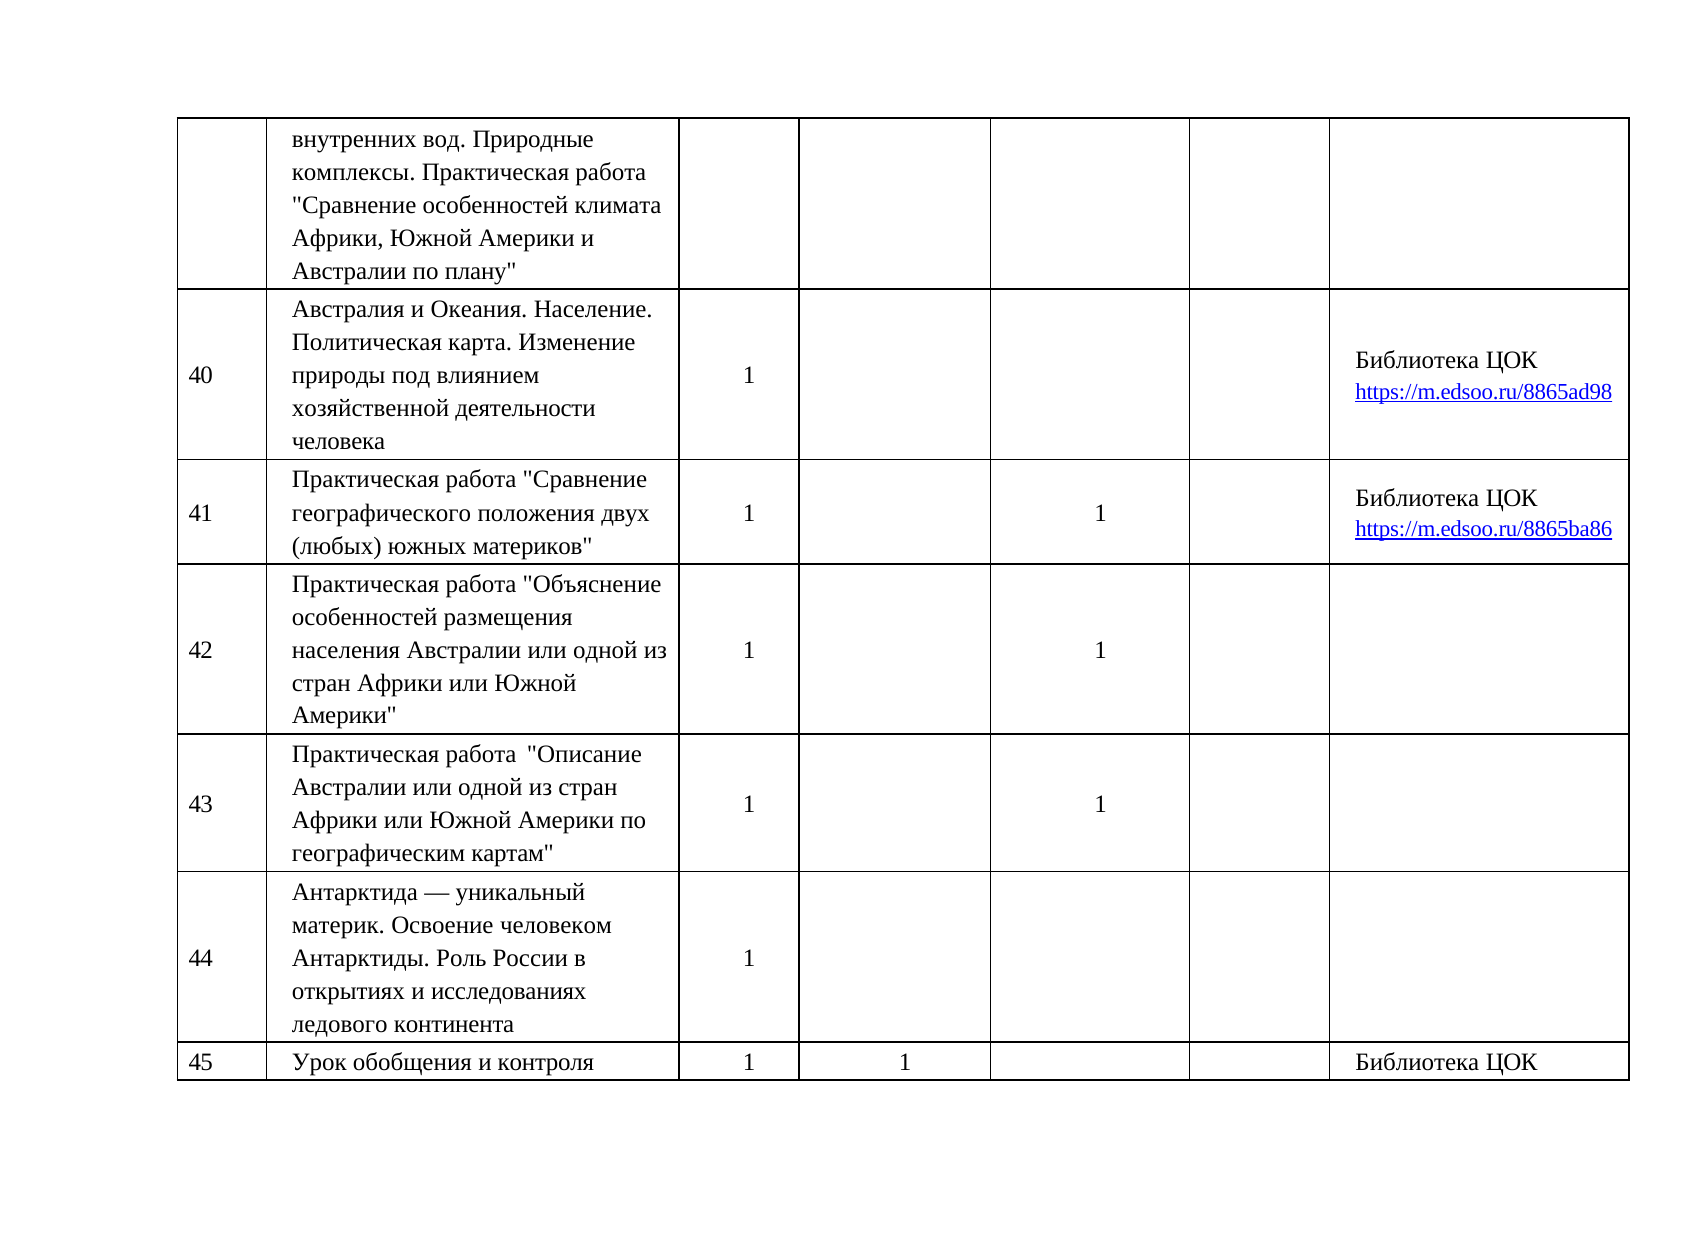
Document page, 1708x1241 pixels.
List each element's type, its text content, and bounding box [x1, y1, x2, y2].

table_cell [1190, 1043, 1329, 1079]
table_header [680, 119, 798, 288]
table_cell Австралия и Океания. Население. Политическая карта. Изменение природы под влиянием хозяйственной деятельности человека [267, 290, 678, 458]
table_cell [991, 290, 1189, 458]
table_cell [800, 735, 990, 871]
table_cell 1 [991, 735, 1189, 871]
table_cell 1 [680, 565, 798, 733]
table_cell Практическая работа "Объяснение особенностей размещения населения Австралии или одной из стран Африки или Южной Америки" [267, 565, 678, 733]
table_header [178, 119, 266, 288]
table_cell [800, 290, 990, 458]
table_cell Антарктида — уникальный материк. Освоение человеком Антарктиды. Роль России в открытиях и исследованиях ледового континента [267, 872, 678, 1041]
table_cell [1190, 565, 1329, 733]
table_cell Практическая работа "Сравнение географического положения двух (любых) южных материков" [267, 460, 678, 563]
table_cell [1330, 565, 1628, 733]
table_cell 1 [991, 460, 1189, 563]
table_cell 41 [178, 460, 266, 563]
table_cell [1190, 872, 1329, 1041]
table_cell Библиотека ЦОК https://m.edsoo.ru/8865ad98 [1330, 290, 1628, 458]
table_header [800, 119, 990, 288]
table_cell 1 [991, 565, 1189, 733]
table_cell 1 [680, 290, 798, 458]
table_cell Библиотека ЦОК [1330, 1043, 1628, 1079]
table_cell [1190, 290, 1329, 458]
table_cell 1 [680, 1043, 798, 1079]
table_cell 1 [680, 460, 798, 563]
table_cell [800, 565, 990, 733]
table_cell 42 [178, 565, 266, 733]
table_cell 43 [178, 735, 266, 871]
table_cell [1190, 460, 1329, 563]
table_cell 44 [178, 872, 266, 1041]
table_header внутренних вод. Природные комплексы. Практическая работа "Сравнение особенностей климата Африки, Южной Америки и Австралии по плану" [267, 119, 678, 288]
table_cell [800, 872, 990, 1041]
table_cell 1 [800, 1043, 990, 1079]
table_cell Библиотека ЦОК https://m.edsoo.ru/8865ba86 [1330, 460, 1628, 563]
table_cell [991, 1043, 1189, 1079]
table_cell Урок обобщения и контроля [267, 1043, 678, 1079]
table_cell [800, 460, 990, 563]
table_cell 1 [680, 872, 798, 1041]
table_cell 1 [680, 735, 798, 871]
table_cell [1330, 735, 1628, 871]
table_cell 45 [178, 1043, 266, 1079]
table_cell Практическая работа "Описание Австралии или одной из стран Африки или Южной Америки по географическим картам" [267, 735, 678, 871]
table_header [1330, 119, 1628, 288]
table_header [1190, 119, 1329, 288]
table_cell 40 [178, 290, 266, 458]
table_cell [1190, 735, 1329, 871]
table_cell [1330, 872, 1628, 1041]
table_cell [991, 872, 1189, 1041]
table_header [991, 119, 1189, 288]
